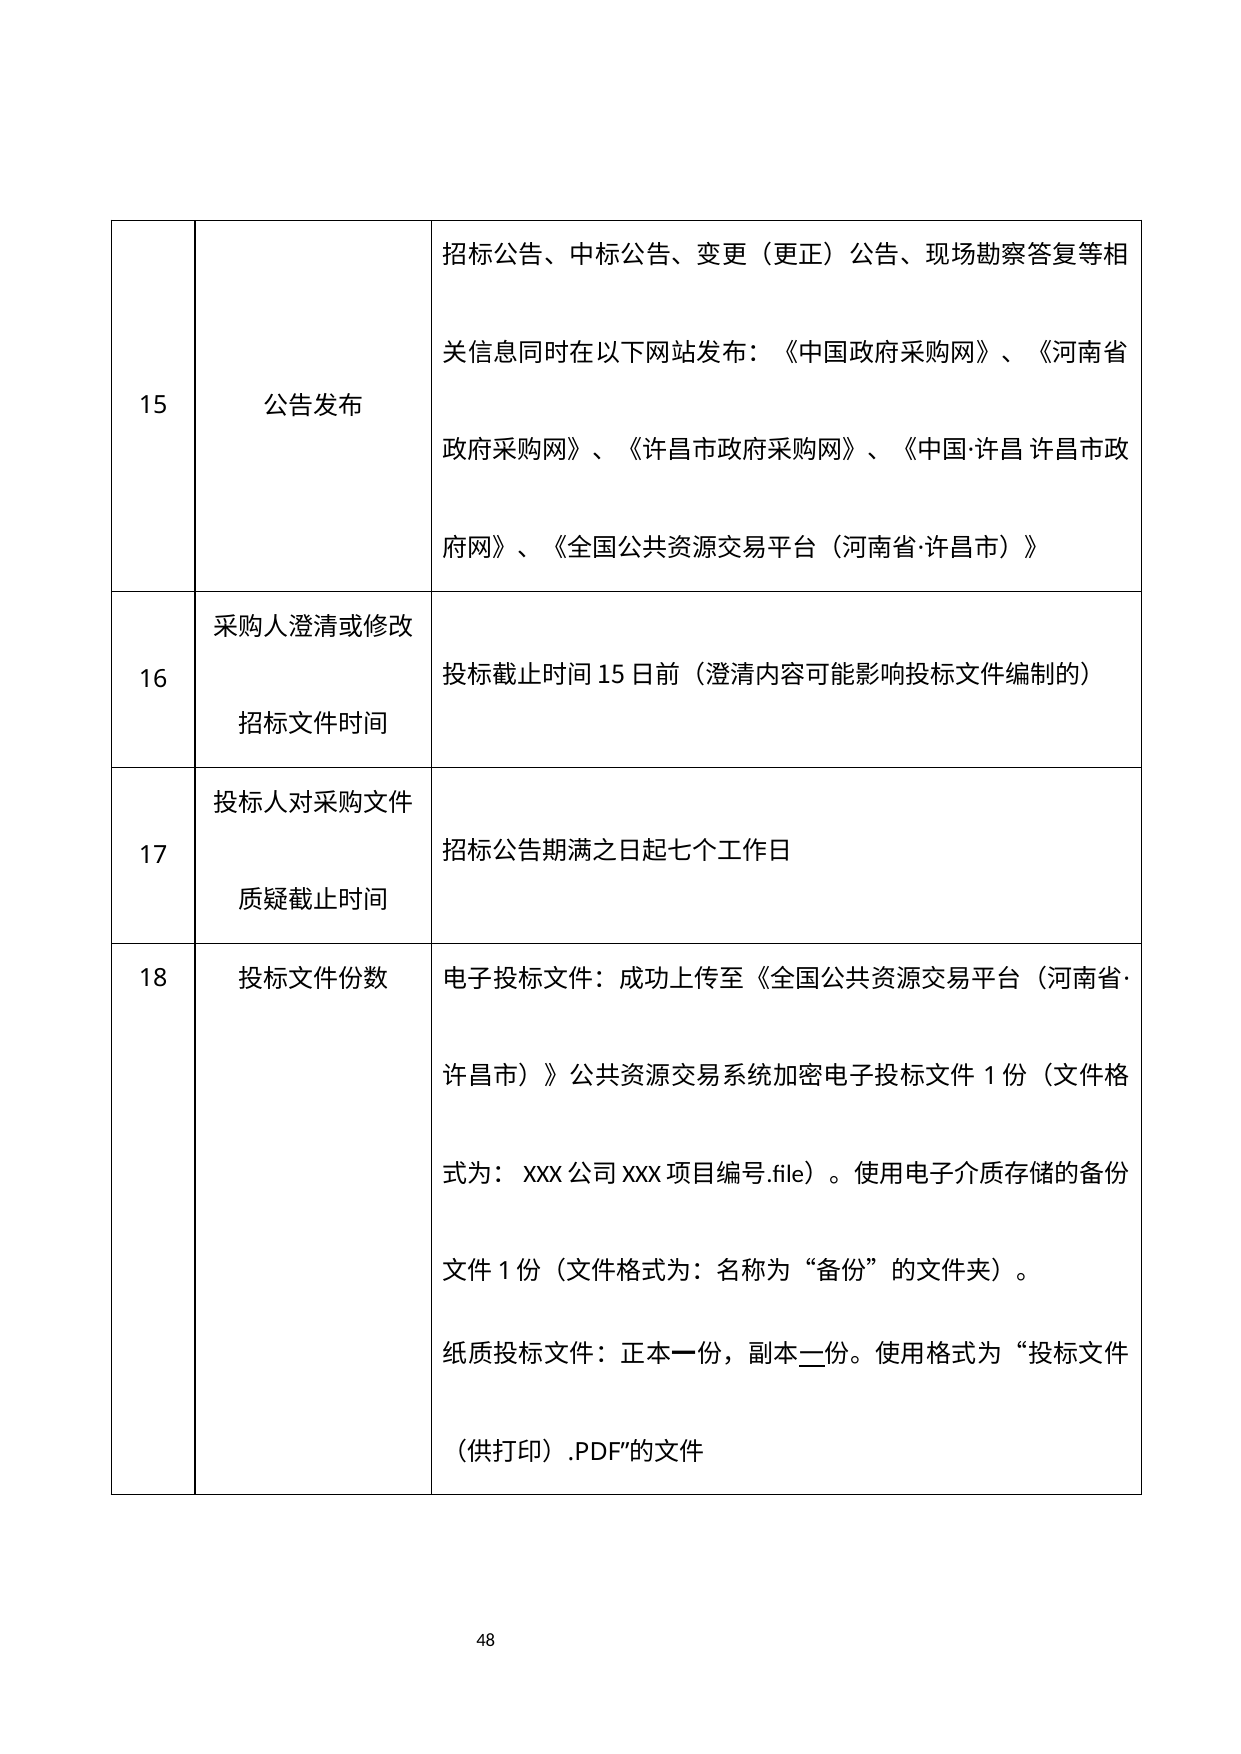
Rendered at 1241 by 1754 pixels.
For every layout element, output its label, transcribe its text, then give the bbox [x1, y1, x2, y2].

table_cell 投标文件份数 [196, 944, 431, 1494]
table_cell 17 [112, 768, 194, 943]
table_cell 投标人对采购文件质疑截止时间 [196, 768, 431, 943]
table_cell 招标公告、中标公告、变更（更正）公告、现场勘察答复等相关信息同时在以下网站发布：《中国政府采购网》、《河南省政府采购网》、《许昌市政府采购网》、《中国·许昌 许昌市政府网》、《全国公共资源交易平台（河南省·许昌市）》 [432, 221, 1141, 591]
table_cell 采购人澄清或修改招标文件时间 [196, 592, 431, 767]
table_cell 招标公告期满之日起七个工作日 [432, 768, 1141, 943]
table_cell 16 [112, 592, 194, 767]
table_cell 公告发布 [196, 221, 431, 591]
table_cell 18 [112, 944, 194, 1494]
table_cell 15 [112, 221, 194, 591]
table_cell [432, 944, 1141, 1494]
table_cell 投标截止时间15日前（澄清内容可能影响投标文件编制的） [432, 592, 1141, 767]
